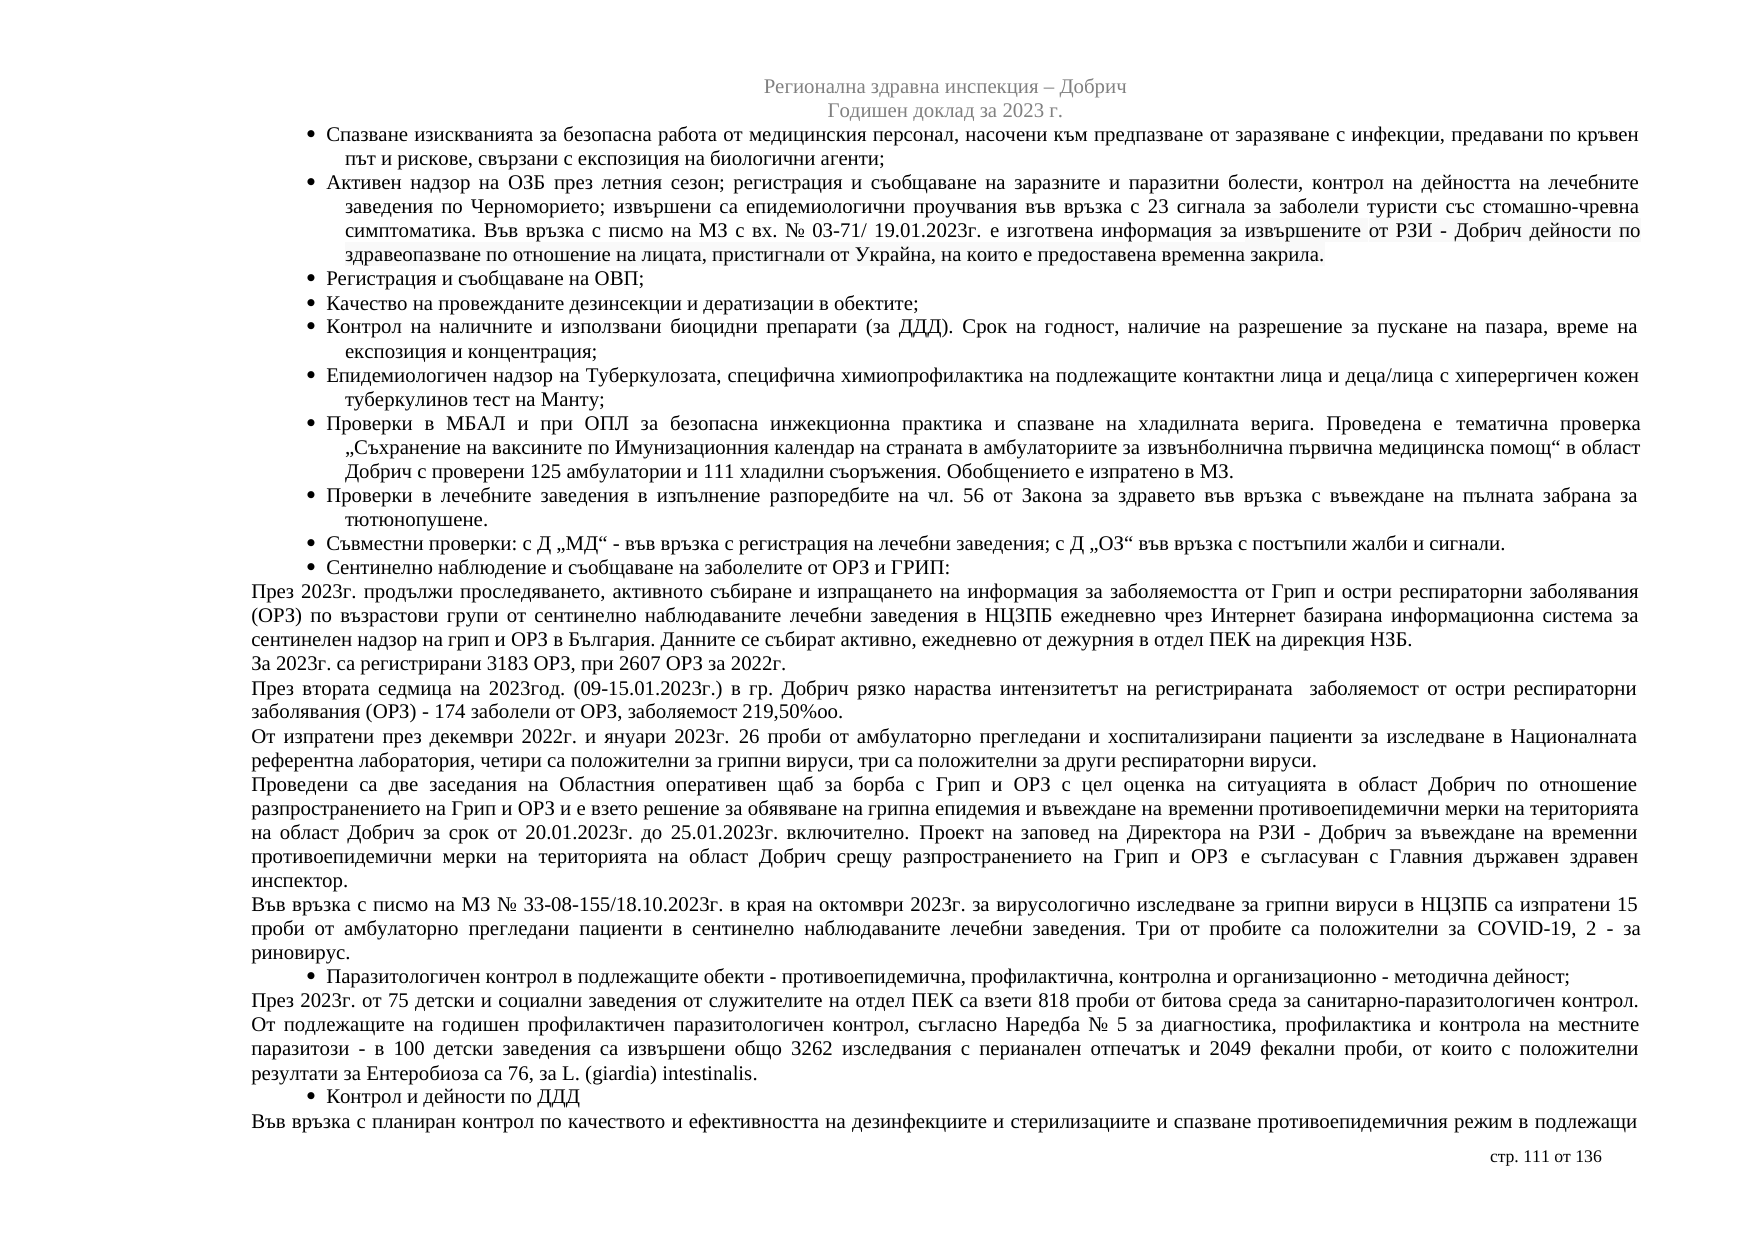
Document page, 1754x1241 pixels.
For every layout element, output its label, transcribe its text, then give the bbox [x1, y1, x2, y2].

text От изпратени през декември 2022г. и януари 2023г. 26 проби от амбулаторно прегледани и хоспитализирани пациенти за изследване в Националната референтна лаборатория, четири са положителни за грипни вируси, три са положителни за други респираторни вируси. [251, 723, 1639, 772]
text През 2023г. продължи проследяването, активното събиране и изпращането на информация за заболяемостта от Грип и остри респираторни заболявания (ОРЗ) по възрастови групи от сентинелно наблюдаваните лечебни заведения в НЦЗПБ ежедневно чрез Интернет базирана информационна система за сентинелен надзор на грип и ОРЗ в България. Данните се събират активно, ежедневно от дежурния в отдел ПЕК на дирекция НЗБ. [251, 579, 1641, 651]
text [251, 1108, 1639, 1133]
list Сентинелно наблюдение и съобщаване на заболелите от ОРЗ и ГРИП: [307, 555, 1641, 579]
text Във връзка с писмо на МЗ № 33-08-155/18.10.2023г. в края на октомври 2023г. за вирусологично изследване за грипни вируси в НЦЗПБ са изпратени 15 проби от амбулаторно прегледани пациенти в сентинелно наблюдаваните лечебни заведения. Три от пробите са положителни за COVID-19, 2 - за риновирус. [251, 892, 1641, 964]
list Контрол на наличните и използвани биоцидни препарати (за ДДД). Срок на годност, наличие на разрешение за пускане на пазара, време на експозиция и концентрация; [307, 314, 1641, 363]
list Контрол и дейности по ДДД [307, 1084, 1641, 1108]
list Паразитологичен контрол в подлежащите обекти - противоепидемична, профилактична, контролна и организационно - методична дейност; [307, 964, 1641, 988]
text За 2023г. са регистрирани 3183 ОРЗ, при 2607 ОРЗ за 2022г. [251, 651, 1639, 675]
list Активен надзор на ОЗБ през летния сезон; регистрация и съобщаване на заразните и паразитни болести, контрол на дейността на лечебните заведения по Черноморието; извършени са епидемиологични проучвания във връзка с 23 сигнала за заболели туристи със стомашно-чревна симптоматика. Във връзка с писмо на МЗ с вх. № 03-71/ 19.01.2023г. е изготвена информация за извършените от РЗИ - Добрич дейности по здравеопазване по отношение на лицата, пристигнали от Украйна, на които е предоставена временна закрила. [307, 170, 1641, 266]
text През втората седмица на 2023год. (09-15.01.2023г.) в гр. Добрич рязко нараства интензитетът на регистрираната заболяемост от остри респираторни заболявания (ОРЗ) - 174 заболели от ОРЗ, заболяемост 219,50%оо. [251, 675, 1639, 723]
list Регистрация и съобщаване на ОВП; [307, 266, 1641, 290]
list Проверки в МБАЛ и при ОПЛ за безопасна инжекционна практика и спазване на хладилната верига. Проведена е тематична проверка „Съхранение на ваксините по Имунизационния календар на страната в амбулаториите за извънболнична първична медицинска помощ“ в област Добрич с проверени 125 амбулатории и 111 хладилни съоръжения. Обобщението е изпратено в МЗ. [307, 411, 1641, 483]
list Качество на провежданите дезинсекции и дератизации в обектите; [307, 290, 1641, 314]
list Проверки в лечебните заведения в изпълнение разпоредбите на чл. 56 от Закона за здравето във връзка с въвеждане на пълната забрана за тютюнопушене. [307, 483, 1641, 531]
text През 2023г. от 75 детски и социални заведения от служителите на отдел ПЕК са взети 818 проби от битова среда за санитарно-паразитологичен контрол. От подлежащите на годишен профилактичен паразитологичен контрол, съгласно Наредба № 5 за диагностика, профилактика и контрола на местните паразитози - в 100 детски заведения са извършени общо 3262 изследвания с перианален отпечатък и 2049 фекални проби, от които с положителни резултати за Ентеробиоза са 76, за L. (giardia) intestinalis. [251, 988, 1641, 1084]
list Спазване изискванията за безопасна работа от медицинския персонал, насочени към предпазване от заразяване с инфекции, предавани по кръвен път и рискове, свързани с експозиция на биологични агенти; [307, 122, 1641, 170]
list Епидемиологичен надзор на Туберкулозата, специфична химиопрофилактика на подлежащите контактни лица и деца/лица с хиперергичен кожен туберкулинов тест на Манту; [307, 363, 1641, 411]
list Съвместни проверки: с Д „МД“ - във връзка с регистрация на лечебни заведения; с Д „ОЗ“ във връзка с постъпили жалби и сигнали. [307, 531, 1641, 555]
text Проведени са две заседания на Областния оперативен щаб за борба с Грип и ОРЗ с цел оценка на ситуацията в област Добрич по отношение разпространението на Грип и ОРЗ и е взето решение за обявяване на грипна епидемия и въвеждане на временни противоепидемични мерки на територията на област Добрич за срок от 20.01.2023г. до 25.01.2023г. включително. Проект на заповед на Директора на РЗИ - Добрич за въвеждане на временни противоепидемични мерки на територията на област Добрич срещу разпространението на Грип и ОРЗ е съгласуван с Главния държавен здравен инспектор. [251, 772, 1639, 892]
